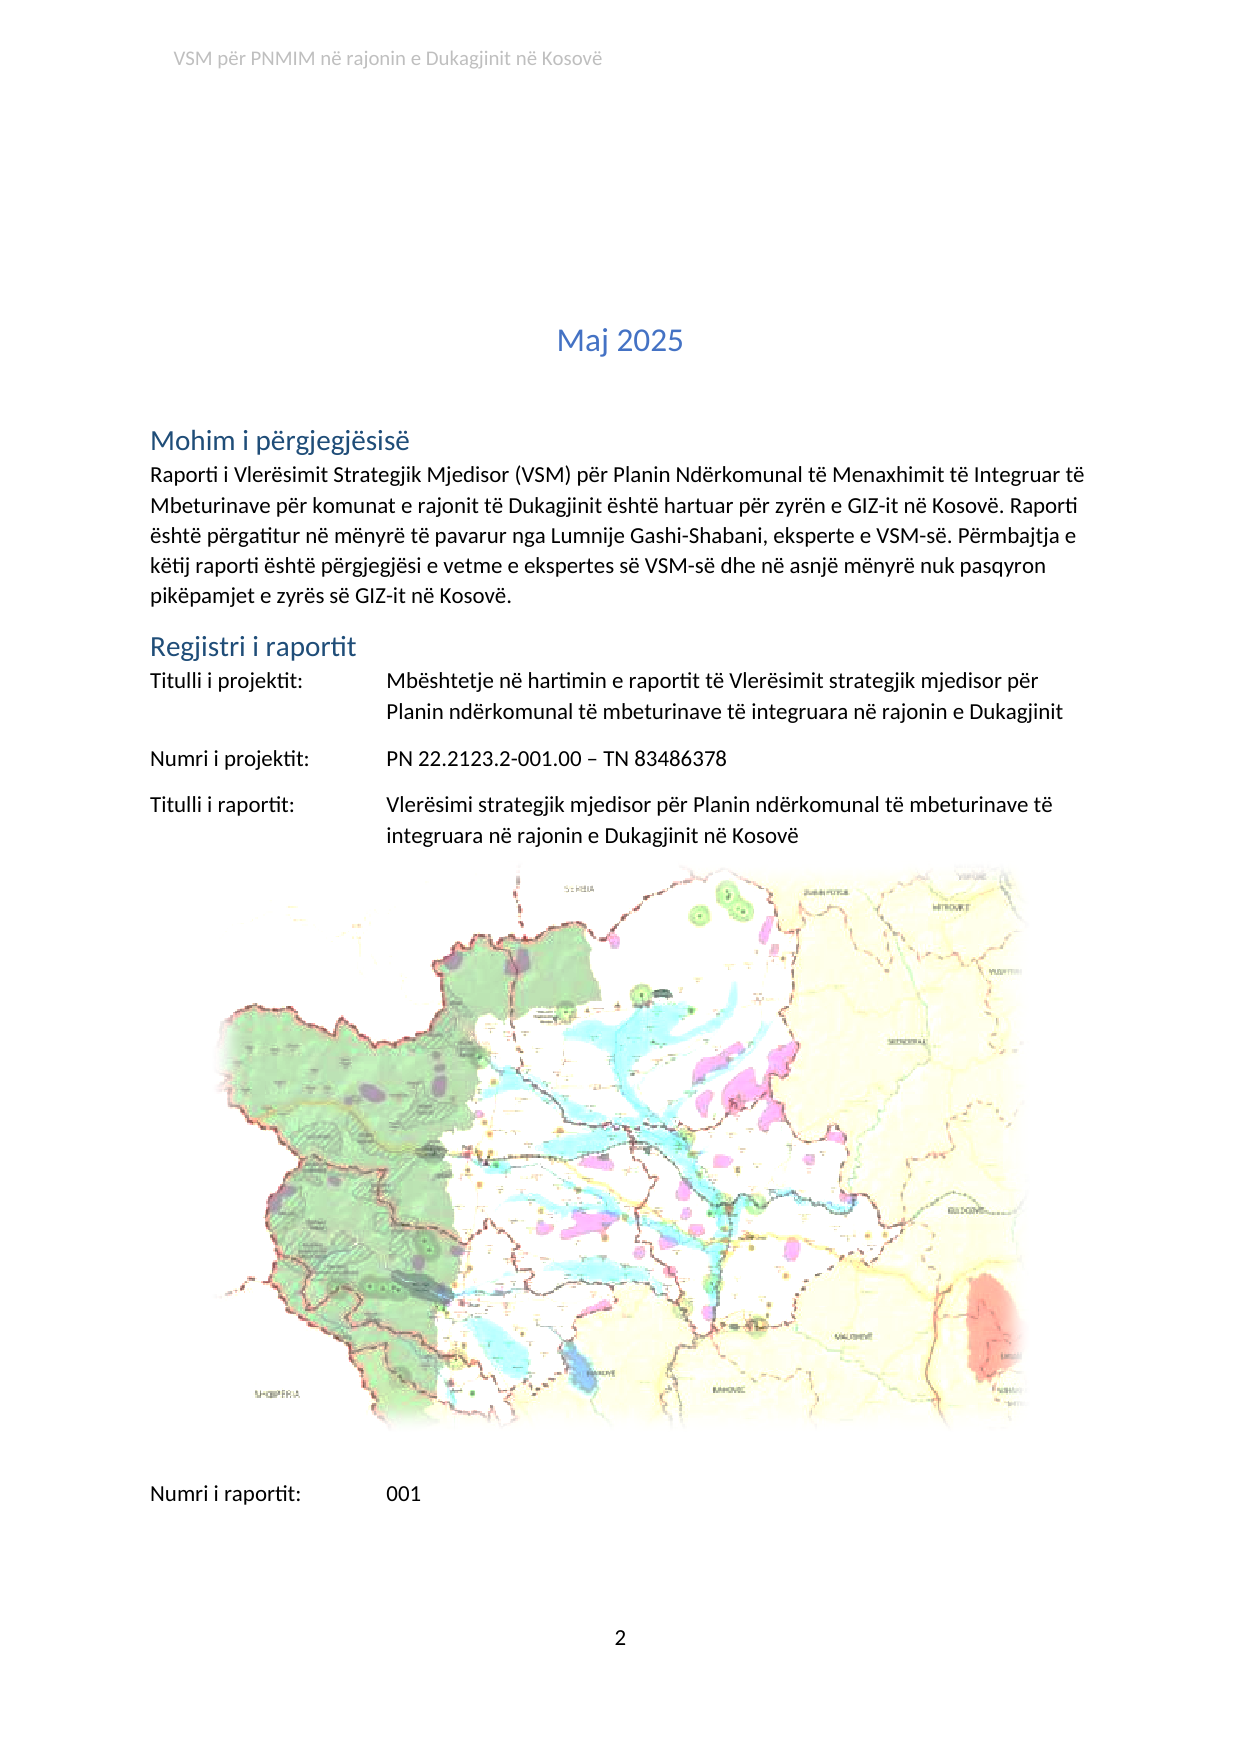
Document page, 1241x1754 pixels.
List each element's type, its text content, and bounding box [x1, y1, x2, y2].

subtitle Mohim i përgjegjësisë [150, 422, 1090, 458]
picture [240, 891, 1002, 1404]
text Raporti i Vlerësimit Strategjik Mjedisor (VSM) për Planin Ndërkomunal të Menaxhimit të Integruar të Mbeturinave për komunat e rajonit të Dukagjinit është hartuar për zyrën e GIZ-it në Kosovë. Raporti është përgatitur në mënyrë të pavarur nga Lumnije Gashi-Shabani, eksperte e VSM-së. Përmbajtja e këtij raporti është përgjegjësi e vetme e ekspertes së VSM-së dhe në asnjë mënyrë nuk pasqyron pikëpamjet e zyrës së GIZ-it në Kosovë. [150, 461, 1090, 609]
text Maj 2025 [150, 319, 1090, 359]
subtitle Regjistri i raportit [150, 628, 1090, 664]
text Numri i projektit: PN 22.2123.2-001.00 – TN 83486378 [150, 744, 1090, 772]
text Titulli i projektit: Mbështetje në hartimin e raportit të Vlerësimit strategjik mjedisor për Planin ndërkomunal të mbeturinave të integruara në rajonin e Dukagjinit [150, 667, 1090, 725]
text Titulli i raportit: Vlerësimi strategjik mjedisor për Planin ndërkomunal të mbeturinave të integruara në rajonin e Dukagjinit në Kosovë [150, 791, 1090, 849]
